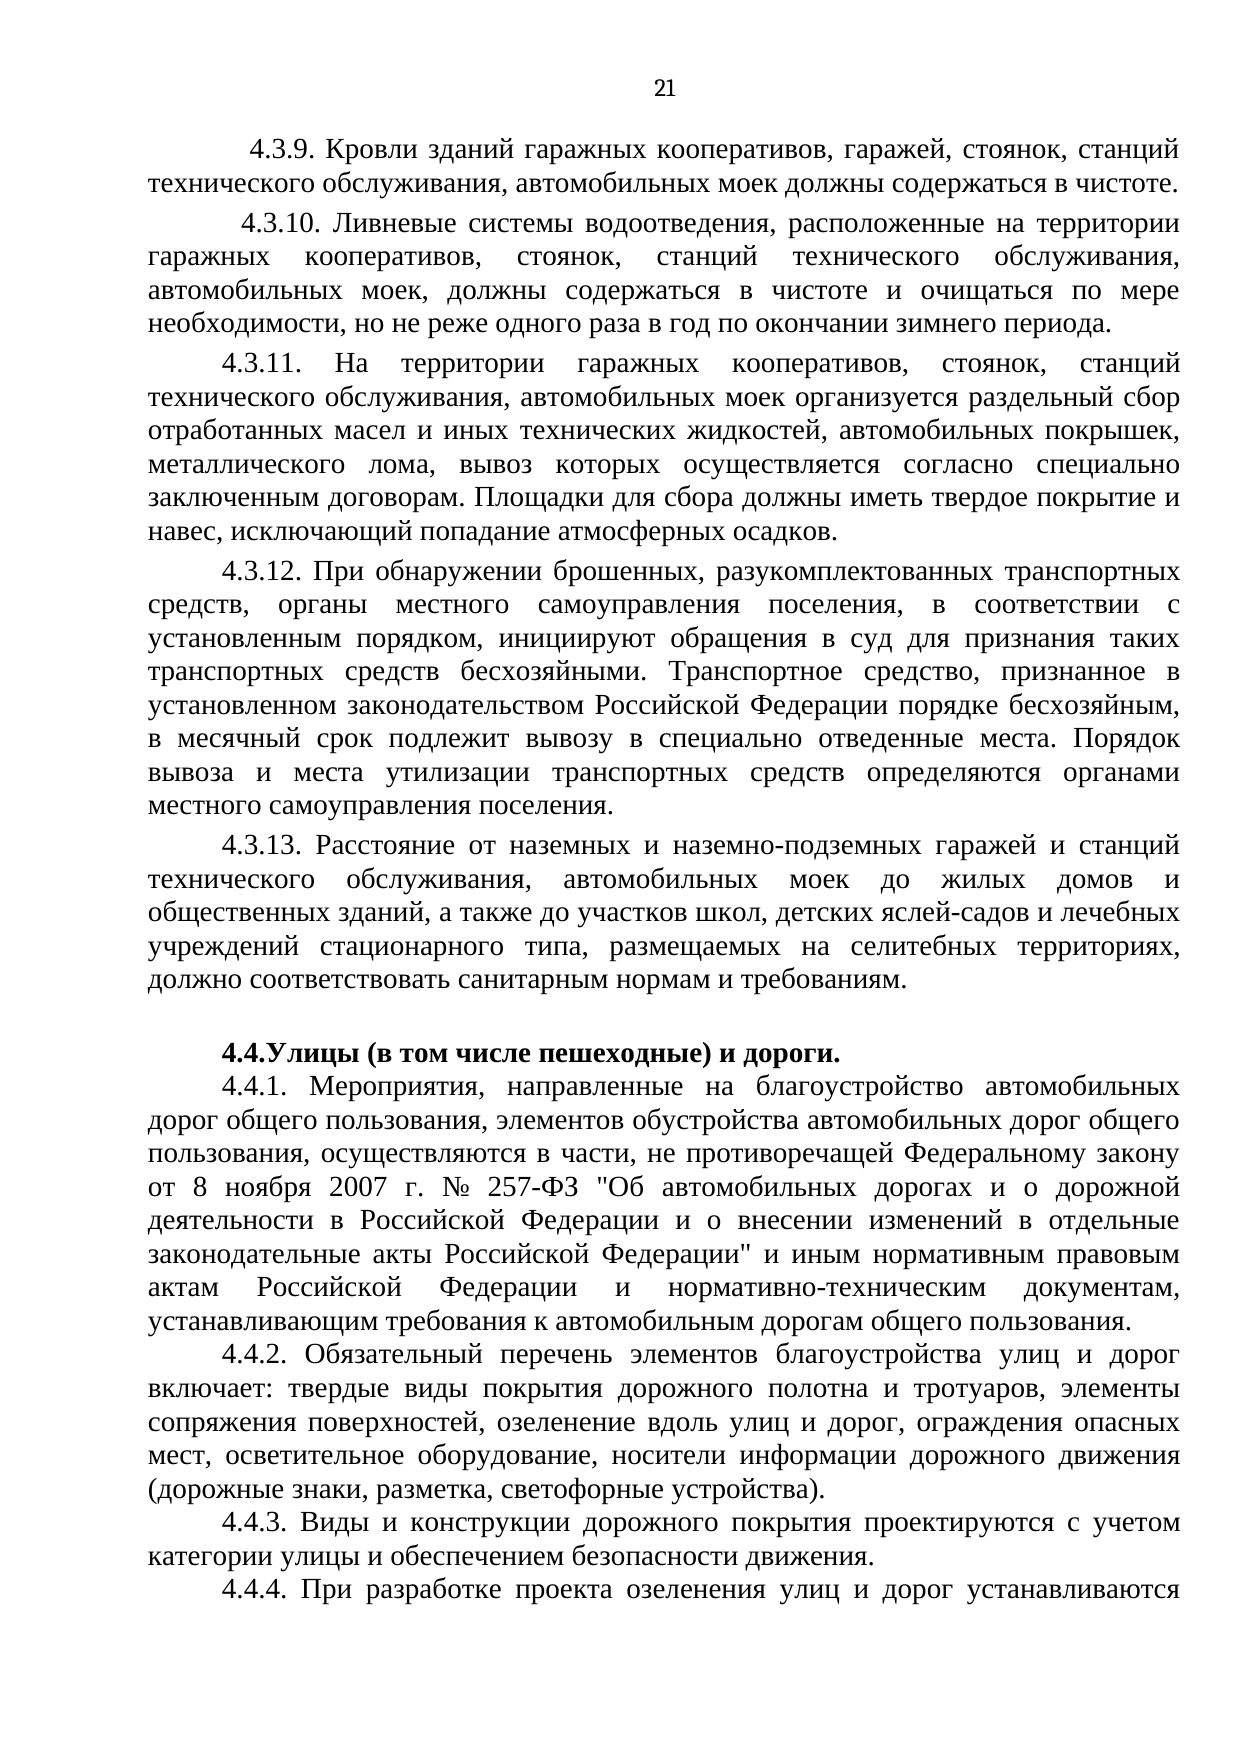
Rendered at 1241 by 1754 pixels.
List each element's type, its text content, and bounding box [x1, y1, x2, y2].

text 4.3.11. На территории гаражных кооперативов, стоянок, станций технического обслуживания, автомобильных моек организуется раздельный сбор отработанных масел и иных технических жидкостей, автомобильных покрышек, металлического лома, вывоз которых осуществляется согласно специально заключенным договорам. Площадки для сбора должны иметь твердое покрытие и навес, исключающий попадание атмосферных осадков. [148, 345, 1181, 546]
text 4.3.13. Расстояние от наземных и наземно-подземных гаражей и станций технического обслуживания, автомобильных моек до жилых домов и общественных зданий, а также до участков школ, детских яслей-садов и лечебных учреждений стационарного типа, размещаемых на селитебных территориях, должно соответствовать санитарным нормам и требованиям. [148, 827, 1181, 995]
text 4.4.2. Обязательный перечень элементов благоустройства улиц и дорог включает: твердые виды покрытия дорожного полотна и тротуаров, элементы сопряжения поверхностей, озеленение вдоль улиц и дорог, ограждения опасных мест, осветительное оборудование, носители информации дорожного движения (дорожные знаки, разметка, светофорные устройства). [148, 1337, 1181, 1504]
text 4.4.1. Мероприятия, направленные на благоустройство автомобильных дорог общего пользования, элементов обустройства автомобильных дорог общего пользования, осуществляются в части, не противоречащей Федеральному закону от 8 ноября 2007 г. № 257-ФЗ "Об автомобильных дорогах и о дорожной деятельности в Российской Федерации и о внесении изменений в отдельные законодательные акты Российской Федерации" и иным нормативным правовым актам Российской Федерации и нормативно-техническим документам, устанавливающим требования к автомобильным дорогам общего пользования. [148, 1068, 1181, 1337]
text 4.3.10. Ливневые системы водоотведения, расположенные на территории гаражных кооперативов, стоянок, станций технического обслуживания, автомобильных моек, должны содержаться в чистоте и очищаться по мере необходимости, но не реже одного раза в год по окончании зимнего периода. [148, 205, 1181, 339]
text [148, 1571, 1181, 1605]
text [148, 131, 1181, 198]
text 4.4.Улицы (в том числе пешеходные) и дороги. [148, 1035, 1181, 1068]
text 4.3.12. При обнаружении брошенных, разукомплектованных транспортных средств, органы местного самоуправления поселения, в соответствии с установленным порядком, инициируют обращения в суд для признания таких транспортных средств бесхозяйными. Транспортное средство, признанное в установленном законодательством Российской Федерации порядке бесхозяйным, в месячный срок подлежит вывозу в специально отведенные места. Порядок вывоза и места утилизации транспортных средств определяются органами местного самоуправления поселения. [148, 553, 1181, 821]
text 4.4.3. Виды и конструкции дорожного покрытия проектируются с учетом категории улицы и обеспечением безопасности движения. [148, 1504, 1181, 1571]
